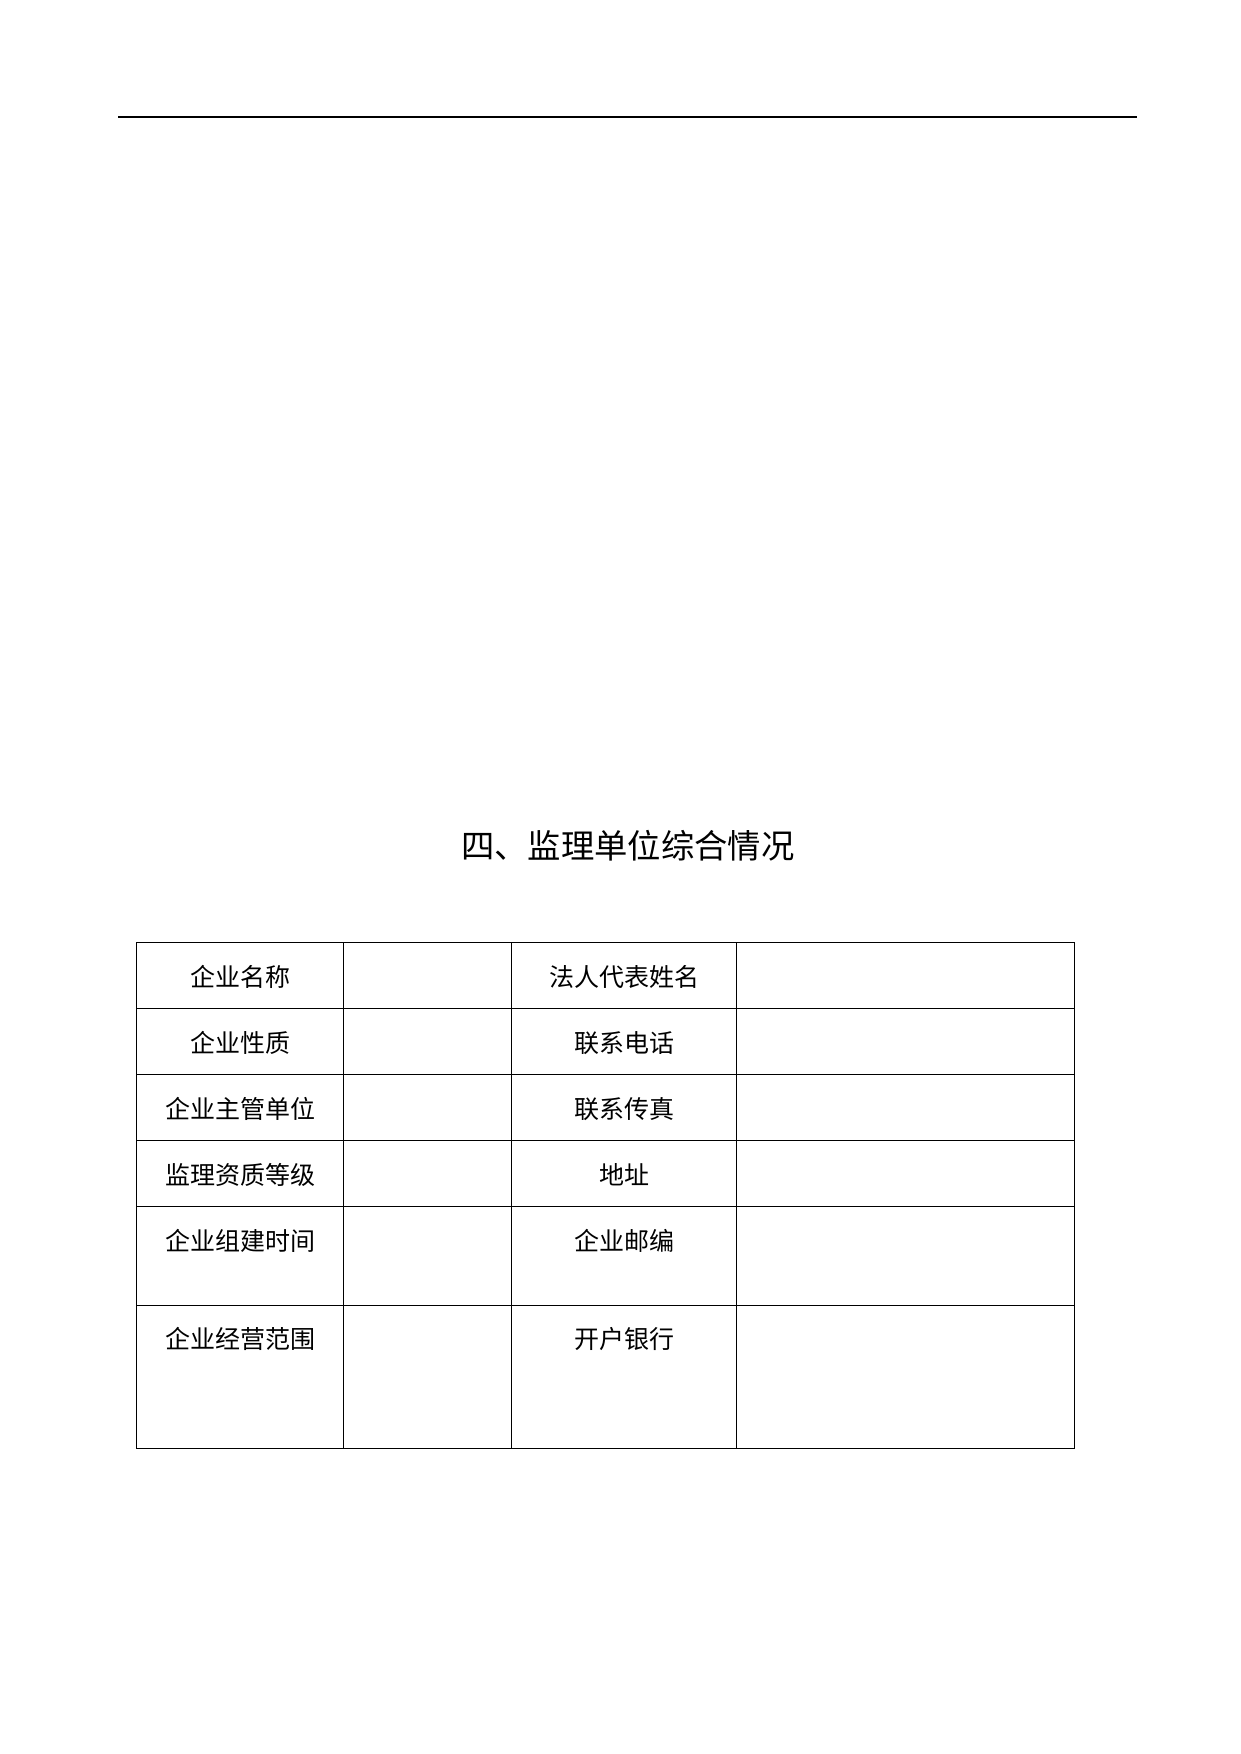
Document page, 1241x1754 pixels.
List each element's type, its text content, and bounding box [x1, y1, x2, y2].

table_cell [737, 1075, 1074, 1140]
table_cell 联系传真 [512, 1075, 736, 1140]
table_header 企业名称 [137, 943, 343, 1008]
table_cell 联系电话 [512, 1009, 736, 1074]
table_cell [737, 1306, 1074, 1448]
table_cell [344, 1075, 511, 1140]
table_cell [344, 1306, 511, 1448]
table_cell 监理资质等级 [137, 1141, 343, 1206]
table_cell 企业主管单位 [137, 1075, 343, 1140]
table_header [344, 943, 511, 1008]
table_cell [344, 1207, 511, 1304]
table_cell [344, 1009, 511, 1074]
table_cell 企业性质 [137, 1009, 343, 1074]
table_cell 企业经营范围 [137, 1306, 343, 1448]
table_header [737, 943, 1074, 1008]
text 四、监理单位综合情况 [118, 812, 1137, 877]
table_cell 企业邮编 [512, 1207, 736, 1304]
table_cell [737, 1009, 1074, 1074]
table_header 法人代表姓名 [512, 943, 736, 1008]
table_cell 企业组建时间 [137, 1207, 343, 1304]
table_cell [737, 1141, 1074, 1206]
table_cell [737, 1207, 1074, 1304]
table_cell 地址 [512, 1141, 736, 1206]
table_cell 开户银行 [512, 1306, 736, 1448]
table_cell [344, 1141, 511, 1206]
